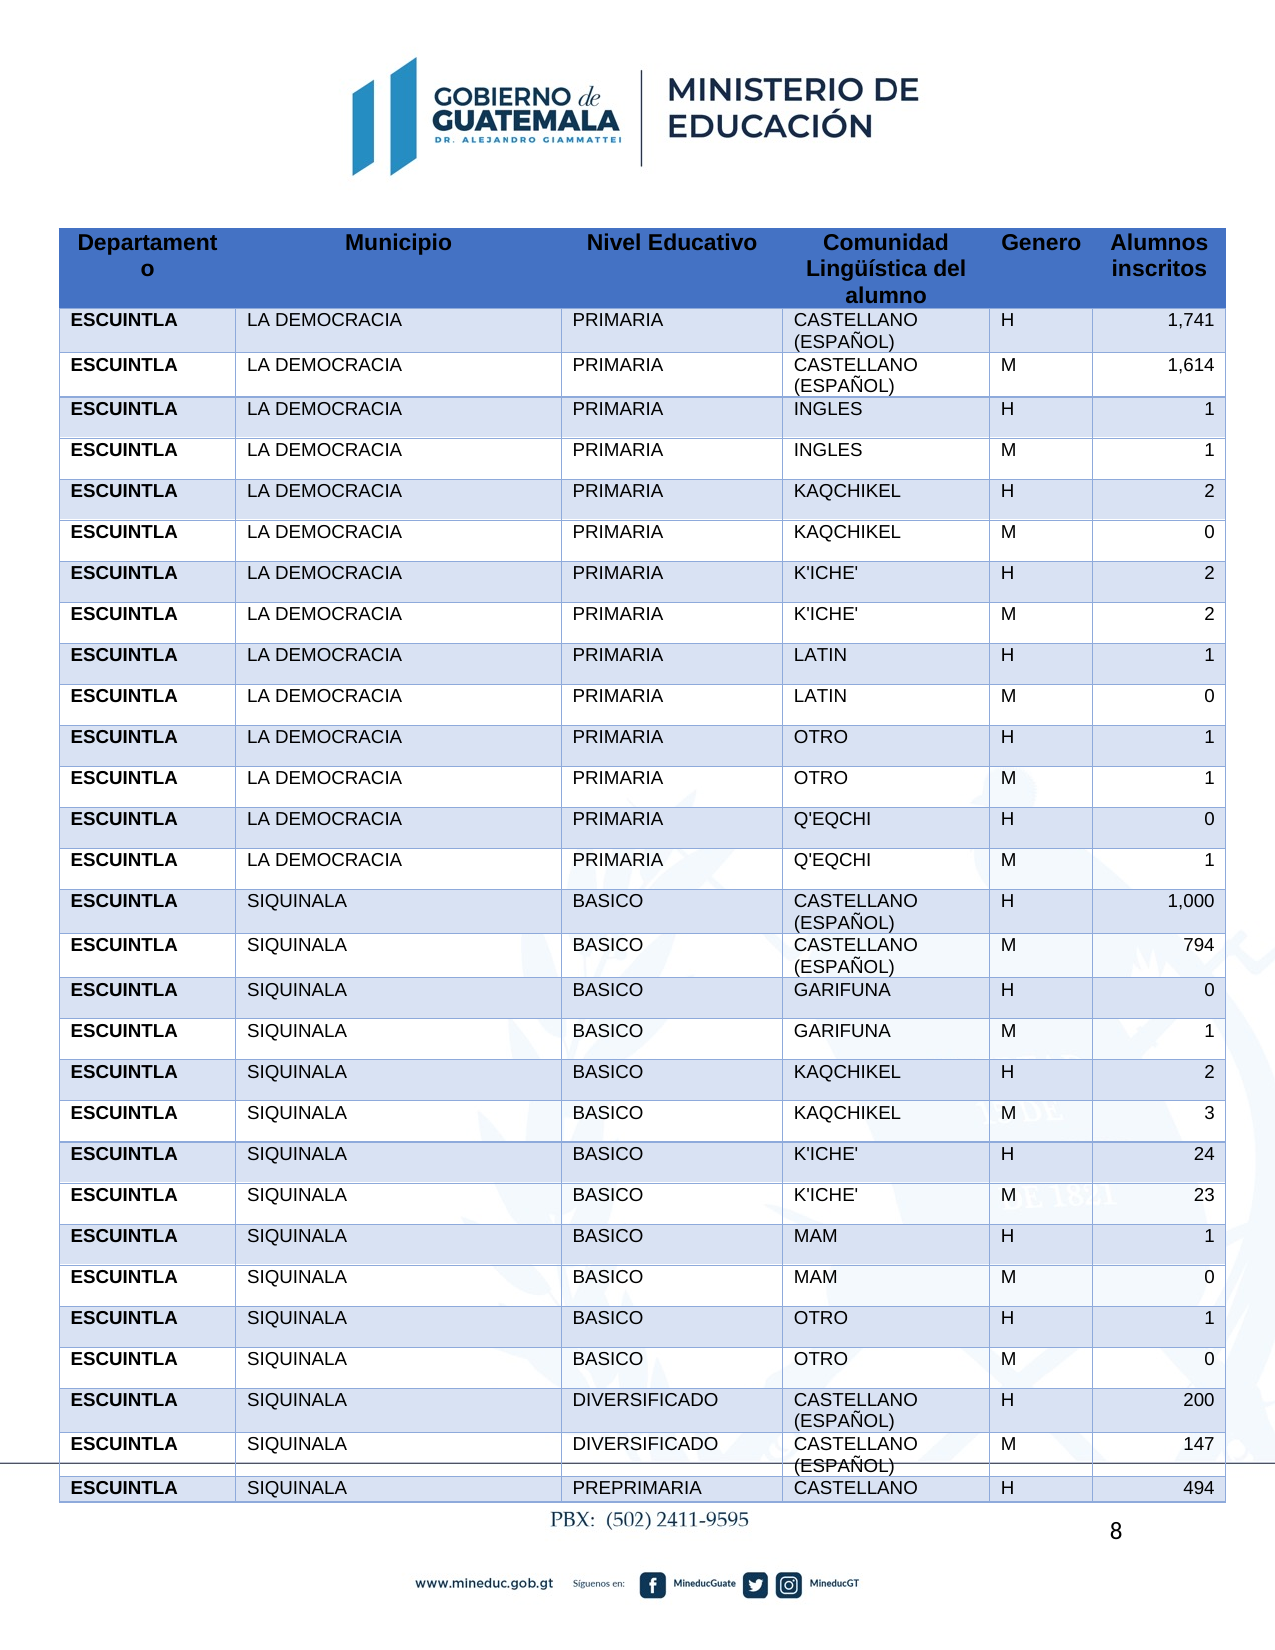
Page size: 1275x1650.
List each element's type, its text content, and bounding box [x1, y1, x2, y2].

table_cell 1 [1093, 644, 1225, 684]
table_cell ESCUINTLA [60, 562, 235, 602]
table_cell H [990, 1307, 1092, 1347]
table_cell H [990, 726, 1092, 766]
table_cell LA DEMOCRACIA [236, 309, 561, 352]
table_cell ESCUINTLA [60, 890, 235, 933]
table_cell ESCUINTLA [60, 1433, 235, 1476]
table_cell PRIMARIA [562, 353, 782, 396]
table_cell 1 [1093, 1019, 1225, 1059]
table_cell SIQUINALA [236, 1266, 561, 1306]
table_cell 2 [1093, 1060, 1225, 1100]
table_cell ESCUINTLA [60, 480, 235, 519]
table_cell ESCUINTLA [60, 1101, 235, 1141]
table_cell ESCUINTLA [60, 398, 235, 437]
table_cell 1 [1093, 726, 1225, 766]
table_header Departamento [60, 229, 235, 308]
table_cell BASICO [562, 1307, 782, 1347]
table_cell K'ICHE' [783, 1184, 989, 1223]
table_cell M [990, 1433, 1092, 1476]
table_cell 0 [1093, 1348, 1225, 1388]
table_cell PRIMARIA [562, 439, 782, 478]
table_cell SIQUINALA [236, 1348, 561, 1388]
table_cell 0 [1093, 808, 1225, 848]
table_cell ESCUINTLA [60, 603, 235, 643]
table_cell BASICO [562, 1348, 782, 1388]
table_cell 1,614 [1093, 353, 1225, 396]
table_cell H [990, 644, 1092, 684]
table_cell GARIFUNA [783, 978, 989, 1018]
table_cell 1 [1093, 398, 1225, 437]
table_cell K'ICHE' [783, 1143, 989, 1182]
table_cell ESCUINTLA [60, 978, 235, 1018]
table_cell M [990, 685, 1092, 725]
table_cell H [990, 808, 1092, 848]
table_cell ESCUINTLA [60, 1389, 235, 1432]
table_cell 1,000 [1093, 890, 1225, 933]
table_cell H [990, 309, 1092, 352]
table_cell M [990, 1348, 1092, 1388]
table_cell 0 [1093, 1266, 1225, 1306]
table_cell K'ICHE' [783, 562, 989, 602]
table_cell 1 [1093, 1307, 1225, 1347]
table_cell CASTELLANO (ESPAÑOL) [783, 309, 989, 352]
table_cell M [990, 1184, 1092, 1223]
table_cell 2 [1093, 480, 1225, 519]
table_cell M [990, 934, 1092, 977]
table_cell GARIFUNA [783, 1019, 989, 1059]
table_cell PRIMARIA [562, 644, 782, 684]
table_header Comunidad Lingüística del alumno [783, 229, 989, 308]
table_cell 1,741 [1093, 309, 1225, 352]
table_cell SIQUINALA [236, 1019, 561, 1059]
table_cell H [990, 1225, 1092, 1264]
table_cell BASICO [562, 1143, 782, 1182]
table_cell DIVERSIFICADO [562, 1433, 782, 1476]
table_cell BASICO [562, 1184, 782, 1223]
table_cell 2 [1093, 603, 1225, 643]
table_cell ESCUINTLA [60, 1019, 235, 1059]
table_cell SIQUINALA [236, 1184, 561, 1223]
table_cell LA DEMOCRACIA [236, 726, 561, 766]
table_cell PRIMARIA [562, 685, 782, 725]
table_cell PRIMARIA [562, 849, 782, 889]
table_cell M [990, 521, 1092, 561]
table_cell LA DEMOCRACIA [236, 603, 561, 643]
table_header Genero [990, 229, 1092, 308]
table_cell OTRO [783, 1307, 989, 1347]
table_cell INGLES [783, 439, 989, 478]
table_cell BASICO [562, 1225, 782, 1264]
table_cell SIQUINALA [236, 1101, 561, 1141]
table_cell SIQUINALA [236, 934, 561, 977]
table_cell M [990, 1266, 1092, 1306]
table_cell KAQCHIKEL [783, 521, 989, 561]
table_cell LATIN [783, 685, 989, 725]
table_header Nivel Educativo [562, 229, 782, 308]
table_cell PRIMARIA [562, 309, 782, 352]
table_cell BASICO [562, 1060, 782, 1100]
table_cell LA DEMOCRACIA [236, 644, 561, 684]
table_cell SIQUINALA [236, 890, 561, 933]
table_cell ESCUINTLA [60, 767, 235, 807]
table_cell CASTELLANO (ESPAÑOL) [783, 353, 989, 396]
table_cell KAQCHIKEL [783, 1060, 989, 1100]
table_cell 1 [1093, 767, 1225, 807]
table_cell ESCUINTLA [60, 644, 235, 684]
table_cell M [990, 1019, 1092, 1059]
table_cell 0 [1093, 521, 1225, 561]
table_cell MAM [783, 1266, 989, 1306]
table_cell SIQUINALA [236, 1477, 561, 1501]
table_cell DIVERSIFICADO [562, 1389, 782, 1432]
table_cell M [990, 439, 1092, 478]
table_cell LA DEMOCRACIA [236, 521, 561, 561]
table_cell 1 [1093, 439, 1225, 478]
table_cell SIQUINALA [236, 1143, 561, 1182]
table_cell 2 [1093, 562, 1225, 602]
table_cell ESCUINTLA [60, 1225, 235, 1264]
table_cell ESCUINTLA [60, 849, 235, 889]
table_cell CASTELLANO (ESPAÑOL) [783, 1477, 989, 1501]
table_cell H [990, 978, 1092, 1018]
table_cell M [990, 767, 1092, 807]
table_cell 794 [1093, 934, 1225, 977]
table_cell KAQCHIKEL [783, 480, 989, 519]
table_cell LA DEMOCRACIA [236, 398, 561, 437]
table_cell LA DEMOCRACIA [236, 480, 561, 519]
table_cell PRIMARIA [562, 767, 782, 807]
table_cell OTRO [783, 1348, 989, 1388]
table_cell SIQUINALA [236, 1389, 561, 1432]
table_cell SIQUINALA [236, 1060, 561, 1100]
table_cell 0 [1093, 685, 1225, 725]
table_cell H [990, 1389, 1092, 1432]
table_cell H [990, 1143, 1092, 1182]
table_cell CASTELLANO (ESPAÑOL) [783, 1389, 989, 1432]
table_cell 24 [1093, 1143, 1225, 1182]
table_cell PRIMARIA [562, 603, 782, 643]
table_cell ESCUINTLA [60, 1184, 235, 1223]
table_cell M [990, 353, 1092, 396]
table_cell H [990, 562, 1092, 602]
table_cell 0 [1093, 978, 1225, 1018]
table_cell CASTELLANO (ESPAÑOL) [783, 934, 989, 977]
table_cell SIQUINALA [236, 1225, 561, 1264]
table_cell H [990, 1477, 1092, 1501]
table_cell 1 [1093, 849, 1225, 889]
table_cell PRIMARIA [562, 398, 782, 437]
table_cell PREPRIMARIA [562, 1477, 782, 1501]
table_cell PRIMARIA [562, 480, 782, 519]
table_cell SIQUINALA [236, 978, 561, 1018]
table_cell K'ICHE' [783, 603, 989, 643]
table_cell LA DEMOCRACIA [236, 353, 561, 396]
table_header Alumnos inscritos [1093, 229, 1225, 308]
table_cell Q'EQCHI [783, 808, 989, 848]
table_cell OTRO [783, 767, 989, 807]
table_cell BASICO [562, 934, 782, 977]
table_cell M [990, 1101, 1092, 1141]
table_cell BASICO [562, 978, 782, 1018]
table_cell BASICO [562, 1019, 782, 1059]
table_header Municipio [236, 229, 561, 308]
table_cell PRIMARIA [562, 521, 782, 561]
table_cell OTRO [783, 726, 989, 766]
table_cell 494 [1093, 1477, 1225, 1501]
table_cell H [990, 890, 1092, 933]
table_cell CASTELLANO (ESPAÑOL) [783, 1433, 989, 1476]
table_cell LA DEMOCRACIA [236, 808, 561, 848]
table_cell ESCUINTLA [60, 808, 235, 848]
table_cell M [990, 603, 1092, 643]
table_cell ESCUINTLA [60, 1060, 235, 1100]
table_cell H [990, 480, 1092, 519]
table_cell LATIN [783, 644, 989, 684]
table_cell ESCUINTLA [60, 1348, 235, 1388]
table_cell BASICO [562, 890, 782, 933]
table_cell ESCUINTLA [60, 521, 235, 561]
table_cell ESCUINTLA [60, 439, 235, 478]
table_cell ESCUINTLA [60, 1143, 235, 1182]
table_cell 147 [1093, 1433, 1225, 1476]
table_cell 3 [1093, 1101, 1225, 1141]
table_cell BASICO [562, 1101, 782, 1141]
table_cell PRIMARIA [562, 808, 782, 848]
table_cell 1 [1093, 1225, 1225, 1264]
table_cell ESCUINTLA [60, 1307, 235, 1347]
table_cell ESCUINTLA [60, 934, 235, 977]
table_cell LA DEMOCRACIA [236, 562, 561, 602]
table_cell PRIMARIA [562, 726, 782, 766]
table_cell CASTELLANO (ESPAÑOL) [783, 890, 989, 933]
table_cell MAM [783, 1225, 989, 1264]
table_cell ESCUINTLA [60, 1266, 235, 1306]
table_cell ESCUINTLA [60, 726, 235, 766]
table_cell H [990, 398, 1092, 437]
table_cell LA DEMOCRACIA [236, 439, 561, 478]
table_cell LA DEMOCRACIA [236, 849, 561, 889]
table_cell LA DEMOCRACIA [236, 685, 561, 725]
picture [0, 0, 1275, 1650]
table_cell ESCUINTLA [60, 309, 235, 352]
table_cell ESCUINTLA [60, 1477, 235, 1501]
table_cell M [990, 849, 1092, 889]
table_cell 200 [1093, 1389, 1225, 1432]
table_cell LA DEMOCRACIA [236, 767, 561, 807]
table_cell PRIMARIA [562, 562, 782, 602]
table_cell KAQCHIKEL [783, 1101, 989, 1141]
table_cell 23 [1093, 1184, 1225, 1223]
table_cell INGLES [783, 398, 989, 437]
table_cell ESCUINTLA [60, 353, 235, 396]
table_cell H [990, 1060, 1092, 1100]
table_cell ESCUINTLA [60, 685, 235, 725]
table_cell Q'EQCHI [783, 849, 989, 889]
table_cell BASICO [562, 1266, 782, 1306]
table_cell SIQUINALA [236, 1307, 561, 1347]
table_cell SIQUINALA [236, 1433, 561, 1476]
